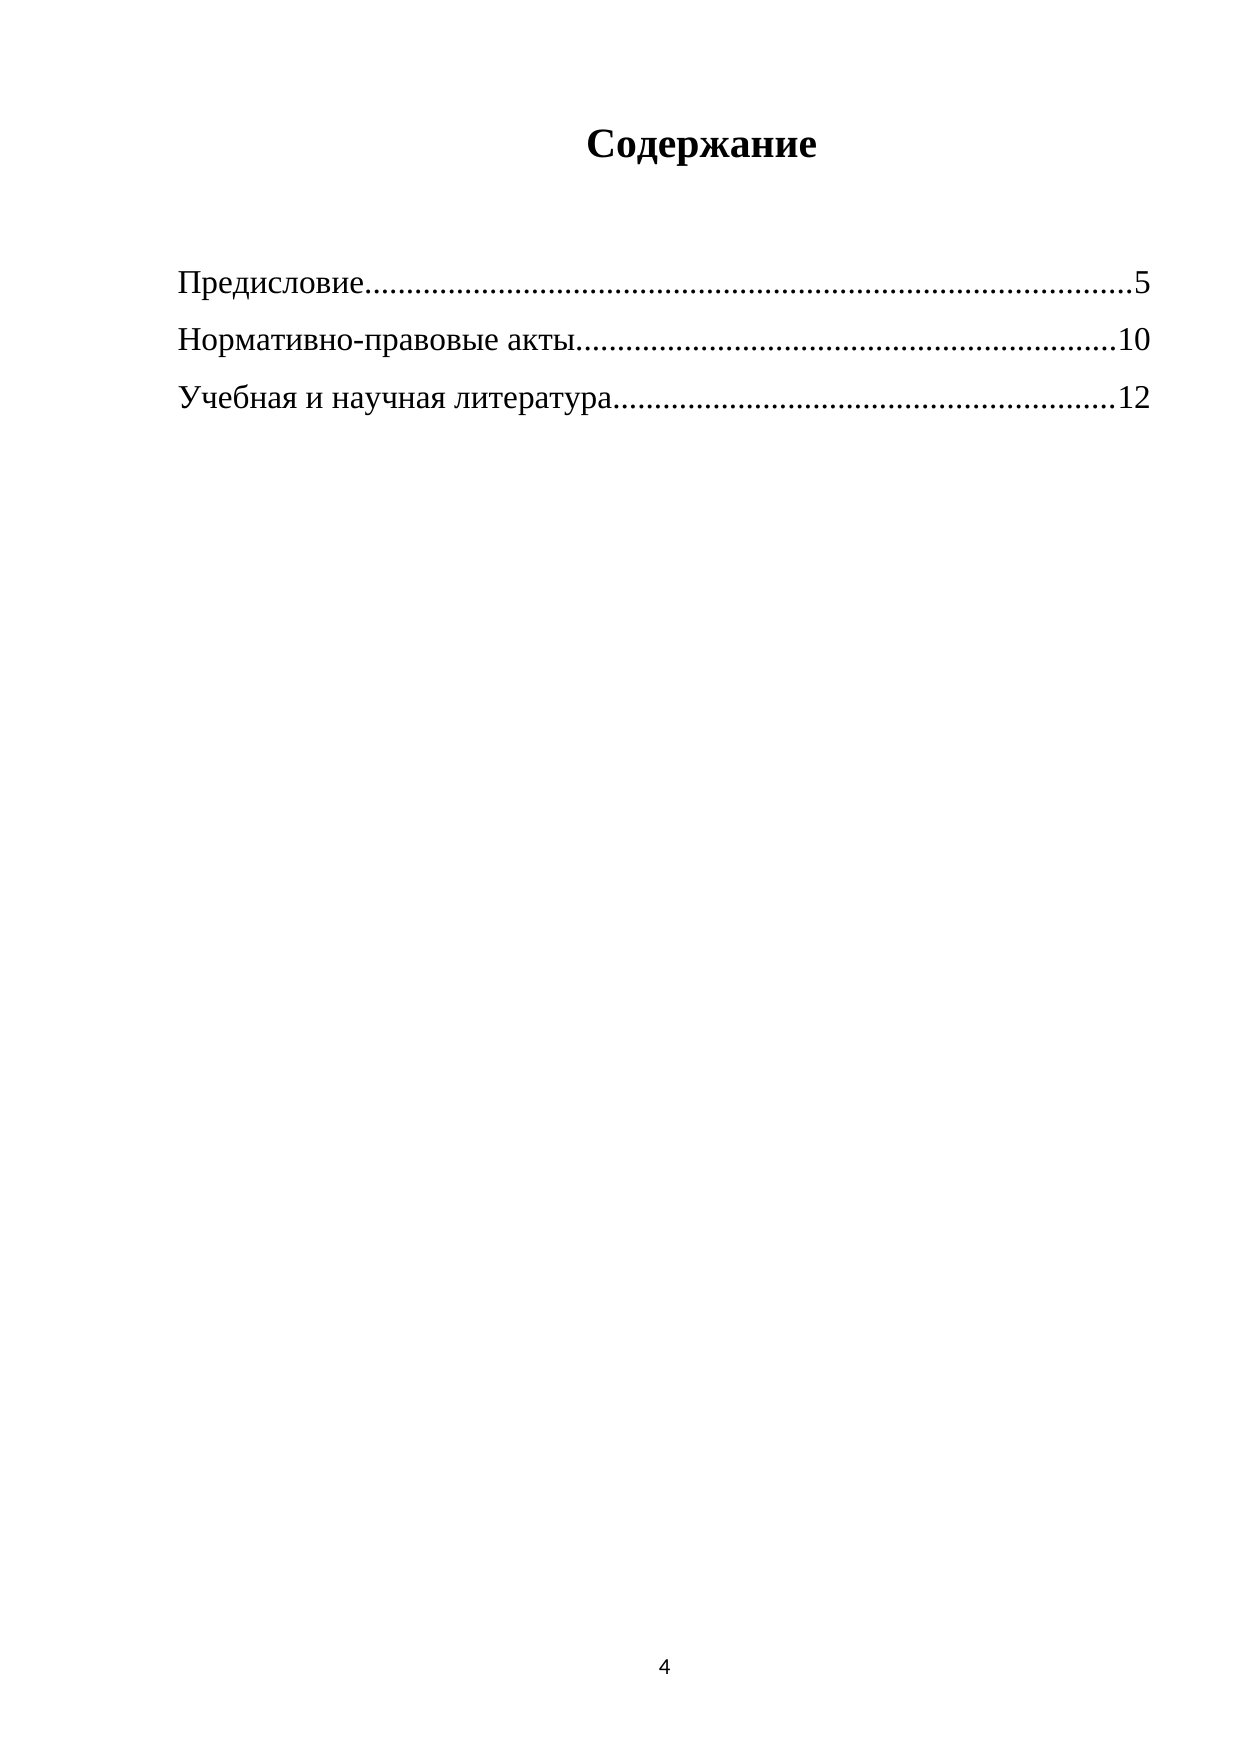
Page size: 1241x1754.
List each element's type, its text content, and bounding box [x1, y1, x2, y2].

text Содержание [177, 118, 1152, 166]
